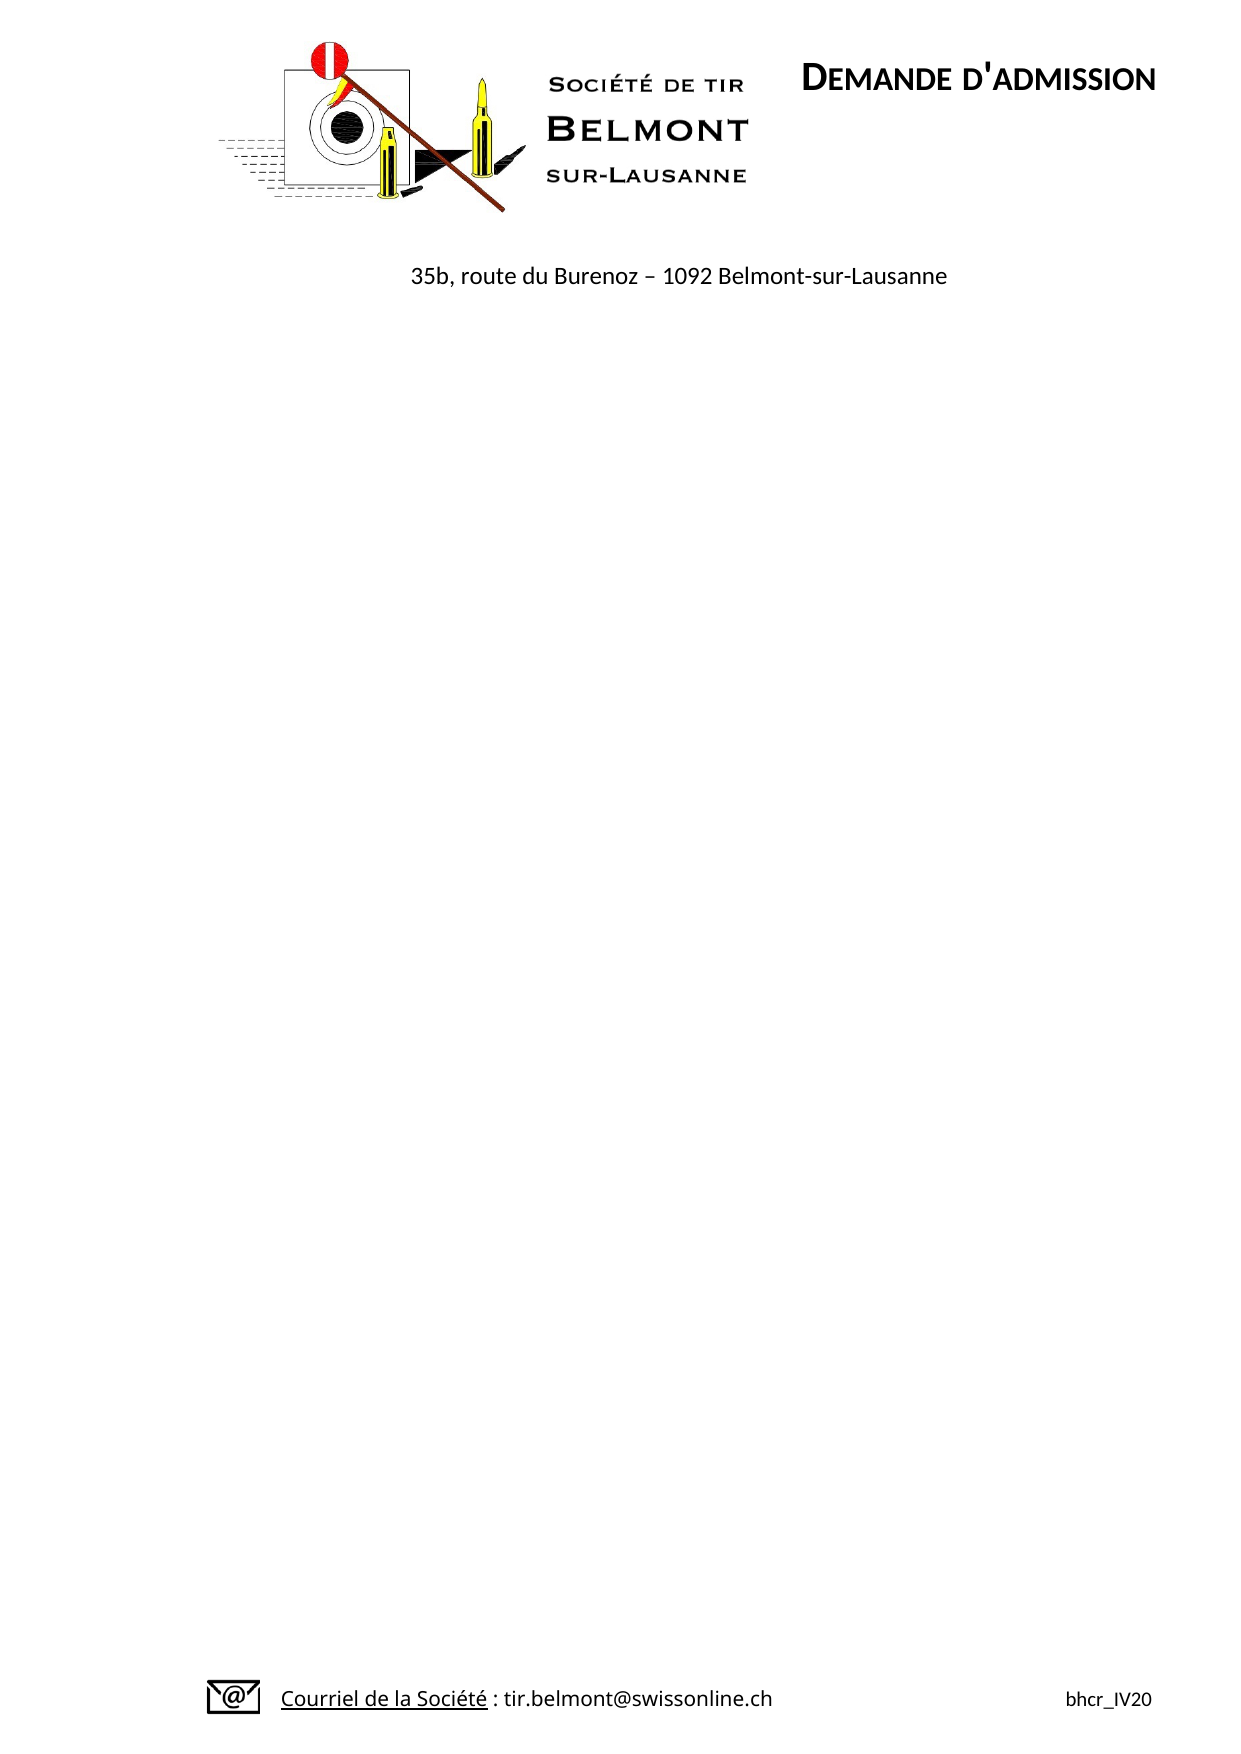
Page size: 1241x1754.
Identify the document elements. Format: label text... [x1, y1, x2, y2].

picture [206, 1670, 260, 1724]
text 35b, route du Burenoz – 1092 Belmont-sur-Lausanne [207, 260, 1152, 290]
picture [207, 30, 776, 229]
